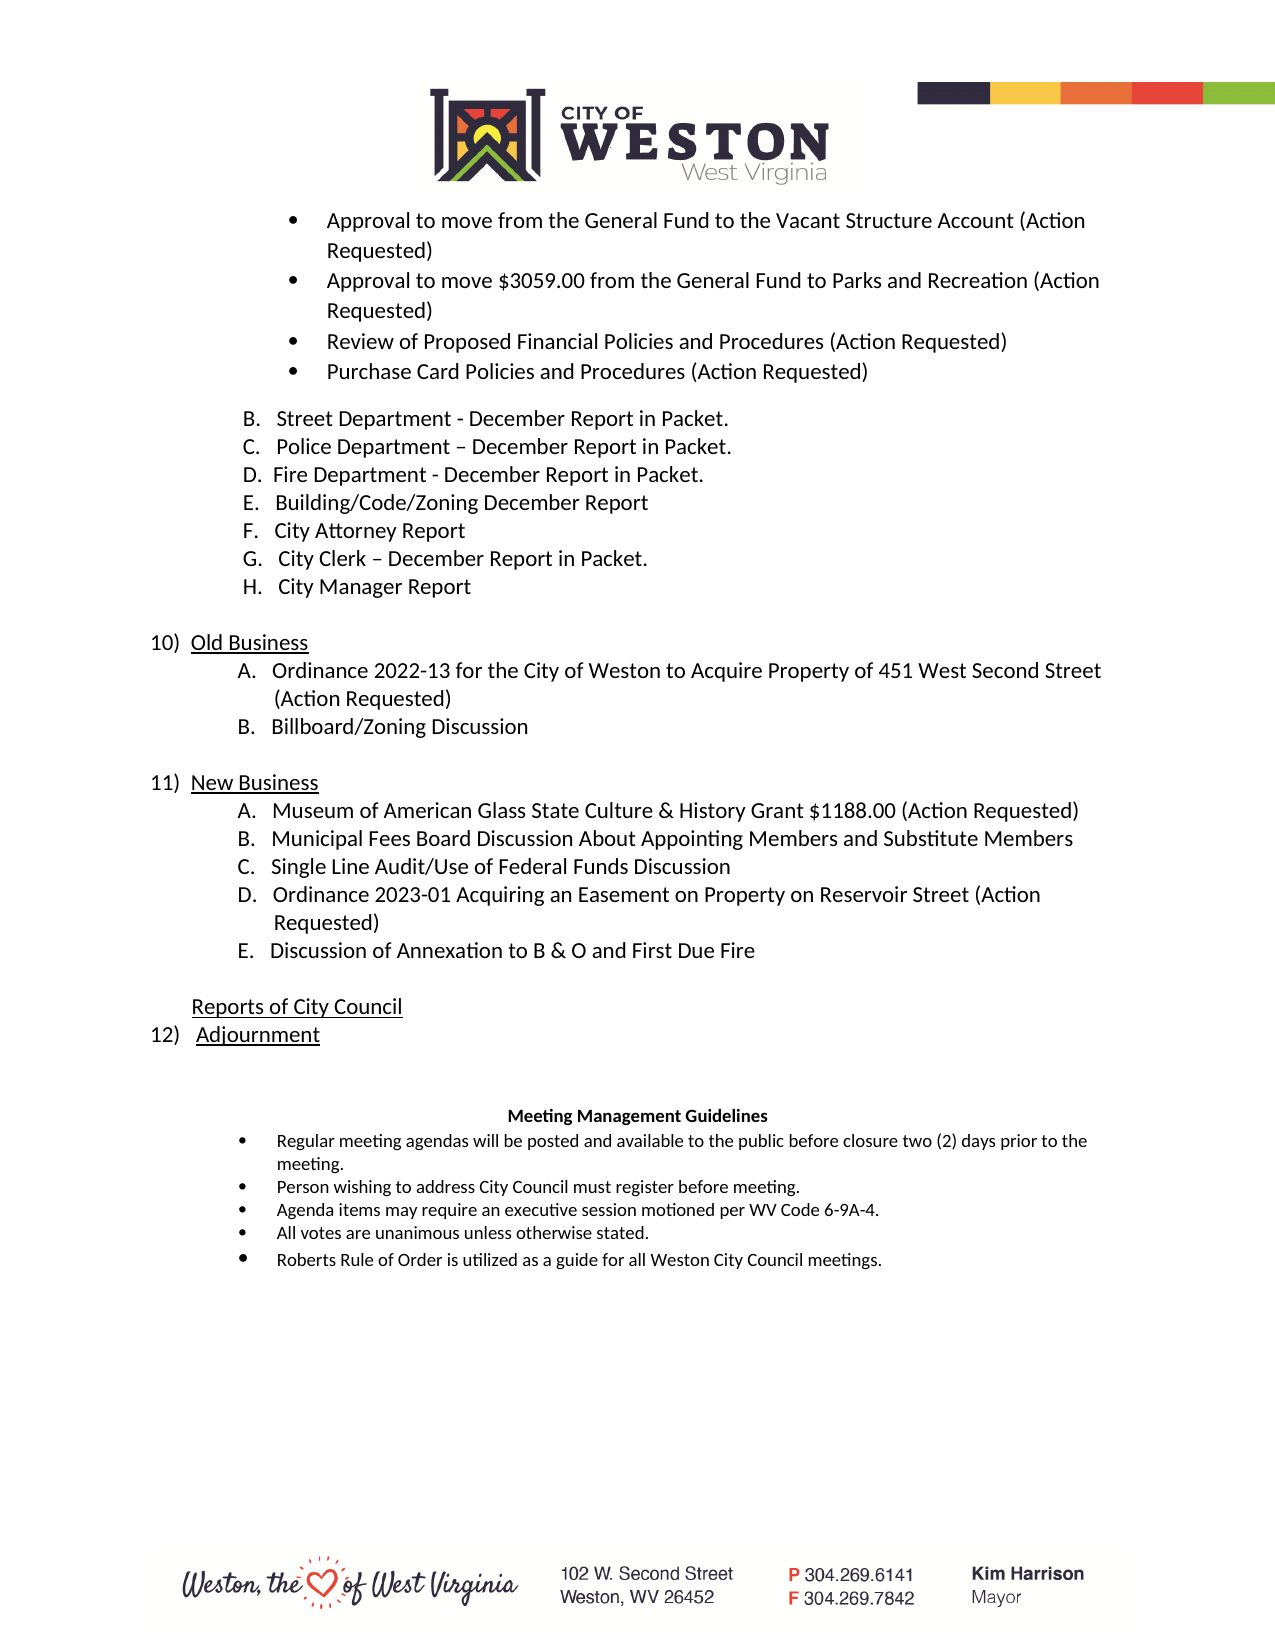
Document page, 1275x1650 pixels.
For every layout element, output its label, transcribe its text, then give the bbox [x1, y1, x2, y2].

list Review of Proposed Financial Policies and Procedures (Action Requested) [289, 327, 1125, 355]
list Meeting Management Guidelines [150, 1104, 1125, 1127]
text 11) New Business [150, 768, 1125, 796]
text B. Billboard/Zoning Discussion [150, 712, 1125, 740]
text (Action Requested) [150, 684, 1125, 712]
text F. City Attorney Report [150, 516, 1125, 544]
text D. Ordinance 2023-01 Acquiring an Easement on Property on Reservoir Street (Action [150, 880, 1125, 908]
list Roberts Rule of Order is utilized as a guide for all Weston City Council meetings. [239, 1244, 1125, 1272]
picture [412, 79, 854, 196]
text H. City Manager Report [150, 572, 1125, 600]
text Requested) [150, 908, 1125, 936]
text C. Police Department – December Report in Packet. [150, 432, 1125, 460]
text C. Single Line Audit/Use of Federal Funds Discussion [150, 852, 1125, 880]
list Purchase Card Policies and Procedures (Action Requested) [289, 357, 1125, 385]
list Agenda items may require an executive session motioned per WV Code 6-9A-4. [239, 1198, 1125, 1221]
text Reports of City Council [150, 992, 1125, 1020]
picture [150, 1543, 1125, 1633]
list Approval to move from the General Fund to the Vacant Structure Account (Action Requested) [289, 206, 1125, 264]
text 12) Adjournment [150, 1020, 1125, 1048]
picture [915, 82, 1275, 113]
list All votes are unanimous unless otherwise stated. [239, 1221, 1125, 1244]
text A. Ordinance 2022-13 for the City of Weston to Acquire Property of 451 West Second Street [150, 656, 1125, 684]
list Regular meeting agendas will be posted and available to the public before closure two (2) days prior to the meeting. [239, 1129, 1125, 1175]
text G. City Clerk – December Report in Packet. [150, 544, 1125, 572]
text E. Building/Code/Zoning December Report [150, 488, 1125, 516]
list Person wishing to address City Council must register before meeting. [239, 1175, 1125, 1198]
list Approval to move $3059.00 from the General Fund to Parks and Recreation (Action Requested) [289, 266, 1125, 325]
text E. Discussion of Annexation to B & O and First Due Fire [150, 936, 1125, 964]
text A. Museum of American Glass State Culture & History Grant $1188.00 (Action Requested) [150, 796, 1125, 824]
text D. Fire Department - December Report in Packet. [150, 460, 1125, 488]
text 10) Old Business [150, 628, 1125, 656]
text B. Street Department - December Report in Packet. [150, 404, 1125, 432]
text B. Municipal Fees Board Discussion About Appointing Members and Substitute Members [150, 824, 1125, 852]
